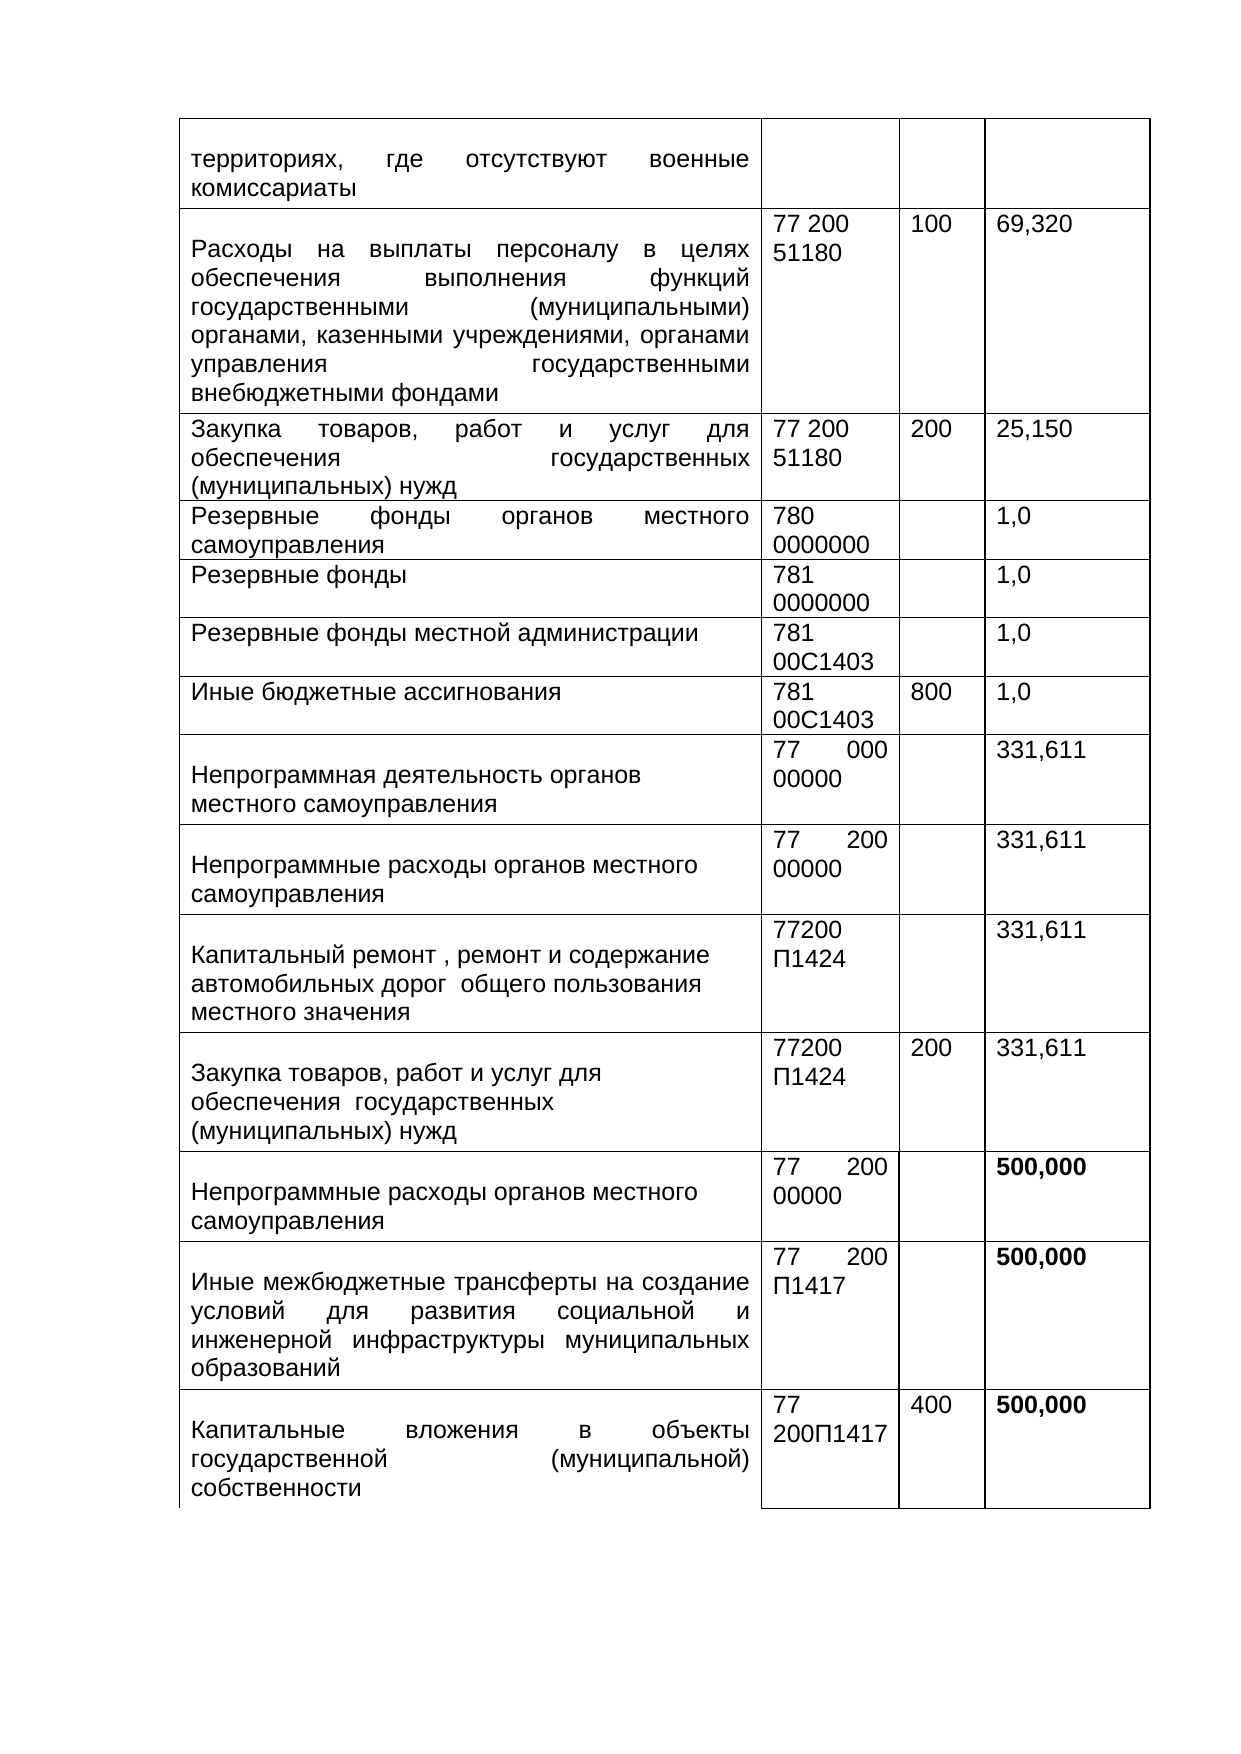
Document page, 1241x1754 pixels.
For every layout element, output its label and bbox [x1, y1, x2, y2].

table_cell [158, 118, 1208, 1567]
